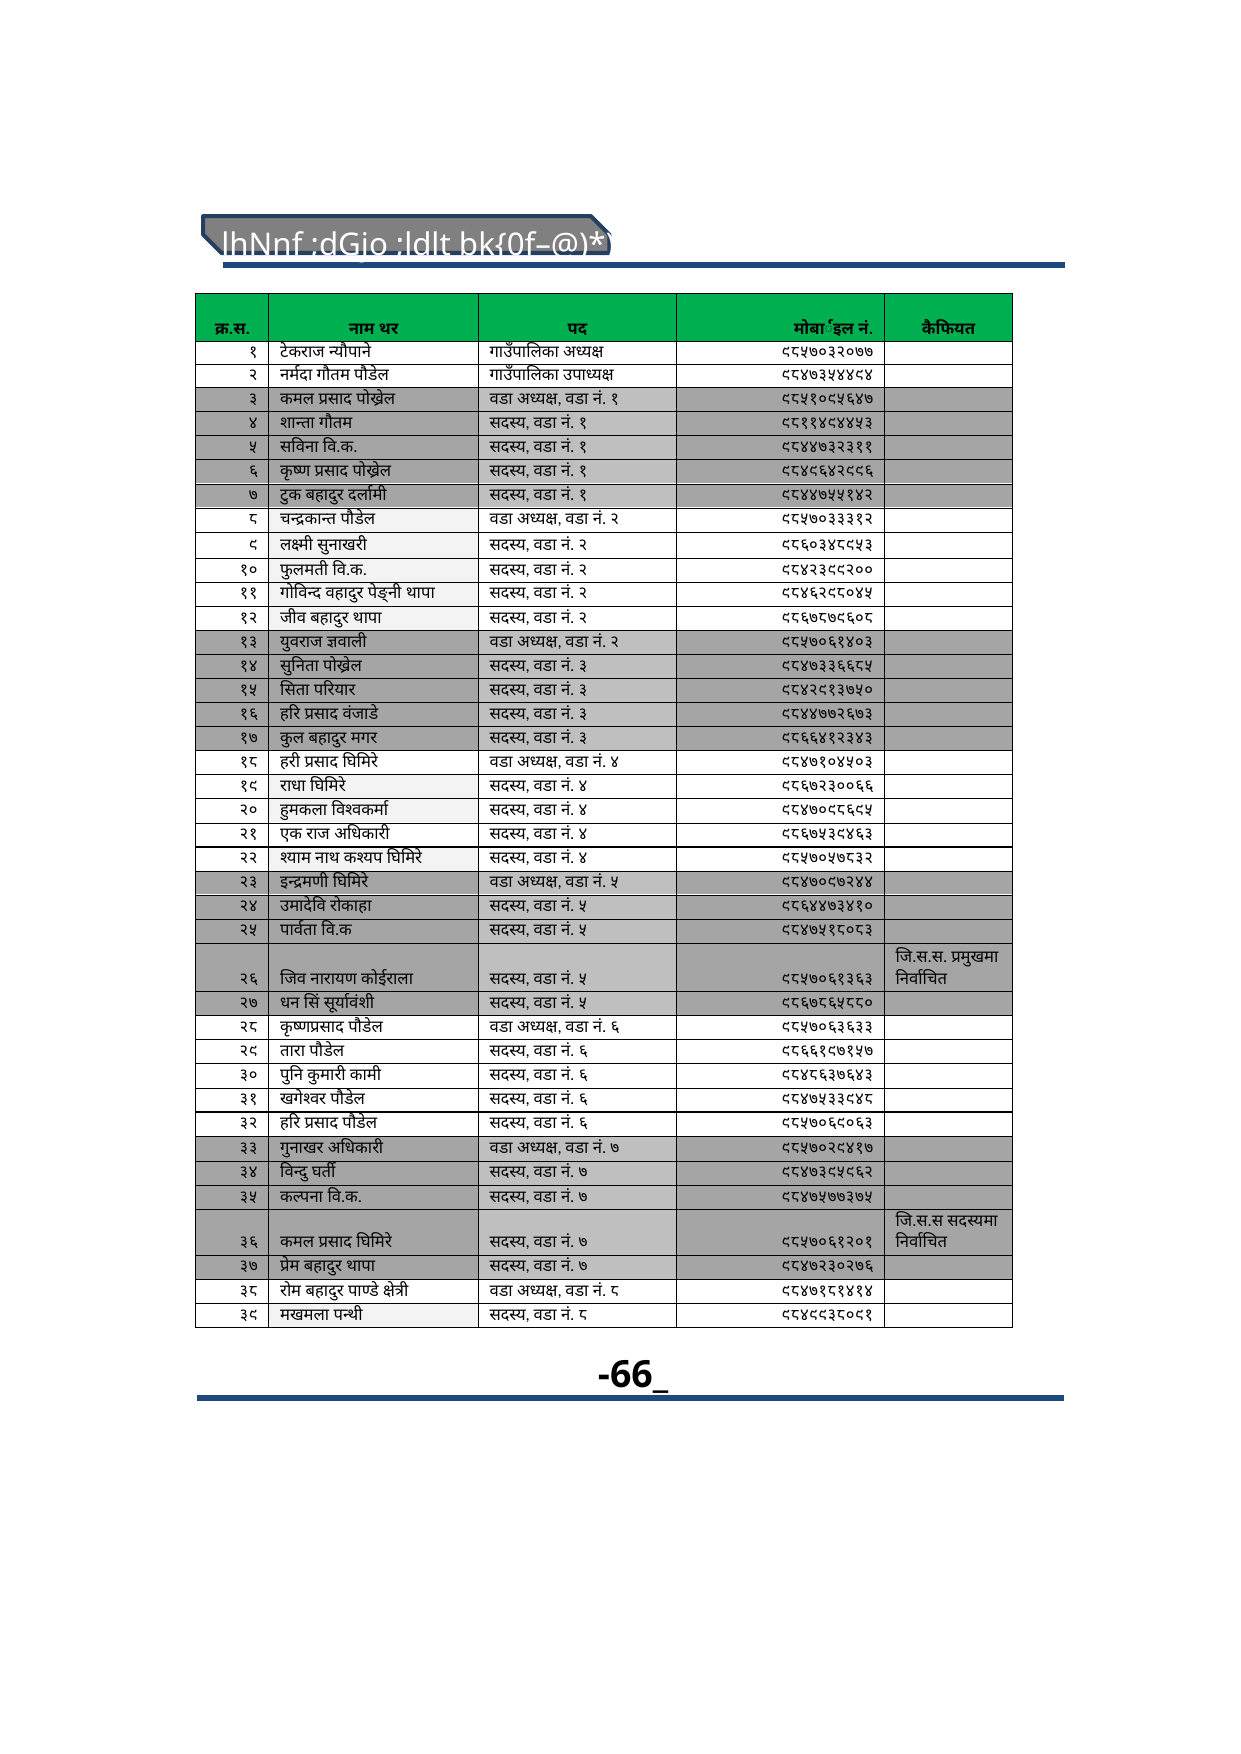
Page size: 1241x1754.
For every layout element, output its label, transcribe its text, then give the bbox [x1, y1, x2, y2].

table_cell सदस्य, वडा नं. २ [479, 607, 676, 630]
table_cell राधा घिमिरे [269, 775, 478, 798]
table_cell सदस्य, वडा नं. ६ [479, 1040, 676, 1063]
table_cell ३४ [196, 1162, 268, 1185]
table_cell [885, 388, 1012, 411]
table_cell [885, 436, 1012, 459]
table_cell [885, 1089, 1012, 1111]
table_cell सदस्य, वडा नं. १ [479, 485, 676, 507]
table_cell [885, 655, 1012, 678]
table_cell गाउँपालिका अध्यक्ष [479, 342, 676, 364]
table_cell [885, 1040, 1012, 1063]
table_cell कमल प्रसाद पोख्रेल [269, 388, 478, 411]
table_cell शान्ता गौतम [269, 412, 478, 435]
table_cell वडा अध्यक्ष, वडा नं. ६ [479, 1016, 676, 1039]
table_cell [885, 1113, 1012, 1136]
table_cell १३ [196, 631, 268, 654]
table_cell ९८६७५३९४६३ [677, 824, 884, 846]
table_cell टुक बहादुर दर्लामी [269, 485, 478, 507]
table_cell १४ [196, 655, 268, 678]
table_cell [885, 412, 1012, 435]
table_cell ९८४४७७२६७३ [677, 703, 884, 726]
table_cell ३७ [196, 1256, 268, 1279]
table_cell कृष्णप्रसाद पौडेल [269, 1016, 478, 1039]
table_cell [885, 631, 1012, 654]
table_cell ९८४८६३७६४३ [677, 1064, 884, 1087]
table_cell [885, 1256, 1012, 1279]
table_cell पद [479, 294, 676, 341]
table_cell सदस्य, वडा नं. ५ [479, 920, 676, 943]
table_cell हरि प्रसाद पौडेल [269, 1113, 478, 1136]
table_cell जीव बहादुर थापा [269, 607, 478, 630]
table_cell १७ [196, 727, 268, 750]
table_cell सदस्य, वडा नं. ३ [479, 703, 676, 726]
table_cell २६ [196, 944, 268, 991]
table_cell १८ [196, 751, 268, 774]
table_cell सिता परियार [269, 679, 478, 702]
table_cell जि.स.स. प्रमुखमा निर्वाचित [885, 944, 1012, 991]
table_cell [885, 365, 1012, 387]
table_cell [885, 992, 1012, 1015]
table_cell पुनि कुमारी कामी [269, 1064, 478, 1087]
table_cell ९८५१०९५६४७ [677, 388, 884, 411]
table_cell २८ [196, 1016, 268, 1039]
table_cell ९८४२३९९२०० [677, 559, 884, 582]
table_cell ९८५७०६३६३३ [677, 1016, 884, 1039]
table_cell ७ [196, 485, 268, 507]
table_cell सदस्य, वडा नं. २ [479, 583, 676, 606]
table_cell [885, 1137, 1012, 1161]
table_cell [885, 485, 1012, 507]
table_cell [885, 679, 1012, 702]
table_cell २ [196, 365, 268, 387]
table_cell ६ [196, 460, 268, 483]
table_cell सदस्य, वडा नं. ७ [479, 1256, 676, 1279]
table_cell ९८४६२९८०४५ [677, 583, 884, 606]
table_cell सदस्य, वडा नं. ६ [479, 1064, 676, 1087]
table_cell २९ [196, 1040, 268, 1063]
table_cell ९८४७०९७२४४ [677, 872, 884, 894]
table_cell सदस्य, वडा नं. १ [479, 436, 676, 459]
table_cell ९८४७३५४४९४ [677, 365, 884, 387]
table_cell [885, 703, 1012, 726]
table_cell सुनिता पोख्रेल [269, 655, 478, 678]
table_cell रोम बहादुर पाण्डे क्षेत्री [269, 1280, 478, 1303]
table_cell ३२ [196, 1113, 268, 1136]
table_cell मखमला पन्थी [269, 1304, 478, 1327]
table_cell [885, 1162, 1012, 1185]
table_cell सदस्य, वडा नं. ६ [479, 1113, 676, 1136]
table_cell [885, 342, 1012, 364]
table_cell ८ [196, 509, 268, 532]
table_cell ९८११४९४४५३ [677, 412, 884, 435]
table_cell [885, 775, 1012, 798]
table_cell [885, 848, 1012, 871]
table_cell [885, 607, 1012, 630]
table_cell ९८४९६४२९९६ [677, 460, 884, 483]
table_cell लक्ष्मी सुनाखरी [269, 533, 478, 558]
table_cell क्र.स. [196, 294, 268, 341]
table_cell ९८४२९१३७५० [677, 679, 884, 702]
table_cell सविना वि.क. [269, 436, 478, 459]
table_cell प्रेम बहादुर थापा [269, 1256, 478, 1279]
table_cell ९८४७५१८०८३ [677, 920, 884, 943]
table_cell सदस्य, वडा नं. ४ [479, 824, 676, 846]
table_cell ५ [196, 436, 268, 459]
table_cell [885, 460, 1012, 483]
table_cell ९८५७०६१३६३ [677, 944, 884, 991]
table_cell १० [196, 559, 268, 582]
table_cell सदस्य, वडा नं. ७ [479, 1186, 676, 1209]
table_cell १६ [196, 703, 268, 726]
table_cell सदस्य, वडा नं. १ [479, 412, 676, 435]
table_cell उमादेवि रोकाहा [269, 896, 478, 919]
table_cell [885, 533, 1012, 558]
table_cell गोविन्द वहादुर पेङ्नी थापा [269, 583, 478, 606]
table_cell ९८५७०२९४१७ [677, 1137, 884, 1161]
table_cell २४ [196, 896, 268, 919]
table_cell २५ [196, 920, 268, 943]
table_cell गाउँपालिका उपाध्यक्ष [479, 365, 676, 387]
table_cell ९८४७२३०२७६ [677, 1256, 884, 1279]
table_cell ३५ [196, 1186, 268, 1209]
table_cell ९८५७०३३३१२ [677, 509, 884, 532]
table_cell २२ [196, 848, 268, 871]
table_cell २३ [196, 872, 268, 894]
table_cell चन्द्रकान्त पौडेल [269, 509, 478, 532]
table_cell जिव नारायण कोईराला [269, 944, 478, 991]
table_cell युवराज ज्ञवाली [269, 631, 478, 654]
table_cell एक राज अधिकारी [269, 824, 478, 846]
table_cell वडा अध्यक्ष, वडा नं. २ [479, 509, 676, 532]
table_cell ९८४७१८१४१४ [677, 1280, 884, 1303]
table_cell [885, 1280, 1012, 1303]
table_cell ३१ [196, 1089, 268, 1111]
table_cell वडा अध्यक्ष, वडा नं. १ [479, 388, 676, 411]
table_cell ३९ [196, 1304, 268, 1327]
table_cell सदस्य, वडा नं. ३ [479, 727, 676, 750]
table_cell ९८६४४७३४१० [677, 896, 884, 919]
table_cell कुल बहादुर मगर [269, 727, 478, 750]
table_cell ९८४४७३२३११ [677, 436, 884, 459]
table_cell ९८६७२३००६६ [677, 775, 884, 798]
table_cell कमल प्रसाद घिमिरे [269, 1210, 478, 1255]
table_cell १५ [196, 679, 268, 702]
table_cell पार्वता वि.क [269, 920, 478, 943]
table_cell खगेश्वर पौडेल [269, 1089, 478, 1111]
table_cell [885, 799, 1012, 822]
table_cell [885, 872, 1012, 894]
table_cell इन्द्रमणी घिमिरे [269, 872, 478, 894]
table_cell ९८५७०६९०६३ [677, 1113, 884, 1136]
table_cell सदस्य, वडा नं. ४ [479, 775, 676, 798]
table_cell [885, 920, 1012, 943]
table_cell [885, 751, 1012, 774]
table_cell धन सिं सूर्यावंशी [269, 992, 478, 1015]
table_cell [885, 727, 1012, 750]
table_cell कृष्ण प्रसाद पोख्रेल [269, 460, 478, 483]
table_cell सदस्य, वडा नं. ७ [479, 1162, 676, 1185]
table_cell हुमकला विश्‍वकर्मा [269, 799, 478, 822]
table_cell सदस्य, वडा नं. ८ [479, 1304, 676, 1327]
table_cell सदस्य, वडा नं. ४ [479, 848, 676, 871]
table_cell मोबार्इल नं. [677, 294, 884, 341]
table_cell [885, 1064, 1012, 1087]
table_cell [885, 559, 1012, 582]
table_cell हरी प्रसाद घिमिरे [269, 751, 478, 774]
table_cell ४ [196, 412, 268, 435]
table_cell ९८४४७५५१४२ [677, 485, 884, 507]
table_cell ९८६६४१२३४३ [677, 727, 884, 750]
table_cell सदस्य, वडा नं. २ [479, 559, 676, 582]
table_cell ९८६६१९७१५७ [677, 1040, 884, 1063]
table_cell ९८५७०६१४०३ [677, 631, 884, 654]
table_cell सदस्य, वडा नं. ५ [479, 992, 676, 1015]
table_cell ९८४७३९५९६२ [677, 1162, 884, 1185]
table_cell सदस्य, वडा नं. ४ [479, 799, 676, 822]
table_cell कल्पना वि.क. [269, 1186, 478, 1209]
table_cell ३८ [196, 1280, 268, 1303]
table_cell नाम थर [269, 294, 478, 341]
table_cell ३ [196, 388, 268, 411]
table_cell वडा अध्यक्ष, वडा नं. ५ [479, 872, 676, 894]
table_cell ९८४७१०४५०३ [677, 751, 884, 774]
table_cell सदस्य, वडा नं. ५ [479, 944, 676, 991]
table_cell सदस्य, वडा नं. ७ [479, 1210, 676, 1255]
table_cell १ [196, 342, 268, 364]
table_cell फुलमती वि.क. [269, 559, 478, 582]
table_cell टेकराज न्यौपाने [269, 342, 478, 364]
table_cell [885, 1016, 1012, 1039]
table_cell २१ [196, 824, 268, 846]
table_cell ९८५७०३२०७७ [677, 342, 884, 364]
table_cell तारा पौडेल [269, 1040, 478, 1063]
table_cell [885, 583, 1012, 606]
table_cell ३३ [196, 1137, 268, 1161]
table_cell ३० [196, 1064, 268, 1087]
table_cell ९८४९९३८०९१ [677, 1304, 884, 1327]
table_cell ९८४७३३६६८५ [677, 655, 884, 678]
table_cell सदस्य, वडा नं. १ [479, 460, 676, 483]
table_cell गुनाखर अधिकारी [269, 1137, 478, 1161]
table_cell वडा अध्यक्ष, वडा नं. ७ [479, 1137, 676, 1161]
table_cell [885, 1304, 1012, 1327]
table_cell विन्दु घर्ती [269, 1162, 478, 1185]
table_cell सदस्य, वडा नं. ३ [479, 679, 676, 702]
table_cell ३६ [196, 1210, 268, 1255]
table_cell ९८४७०९८६९५ [677, 799, 884, 822]
table_cell [885, 509, 1012, 532]
table_cell श्‍याम नाथ कश्‍यप घिमिरे [269, 848, 478, 871]
table_cell ९८४७५३३९४८ [677, 1089, 884, 1111]
table_cell [885, 896, 1012, 919]
table_cell वडा अध्यक्ष, वडा नं. २ [479, 631, 676, 654]
table_cell ११ [196, 583, 268, 606]
table_cell सदस्य, वडा नं. ३ [479, 655, 676, 678]
table_cell सदस्य, वडा नं. ५ [479, 896, 676, 919]
table_cell १२ [196, 607, 268, 630]
table_cell [885, 824, 1012, 846]
table_cell ९८५७०५७८३२ [677, 848, 884, 871]
table_cell सदस्य, वडा नं. २ [479, 533, 676, 558]
table_cell कैफियत [885, 294, 1012, 341]
table_cell नर्मदा गौतम पौडेल [269, 365, 478, 387]
table_cell जि.स.स सदस्यमा निर्वाचित [885, 1210, 1012, 1255]
table_cell ९८५७०६१२०१ [677, 1210, 884, 1255]
table_cell ९ [196, 533, 268, 558]
table_cell २७ [196, 992, 268, 1015]
table_cell सदस्य, वडा नं. ६ [479, 1089, 676, 1111]
table_cell वडा अध्यक्ष, वडा नं. ८ [479, 1280, 676, 1303]
table_cell हरि प्रसाद वंजाडे [269, 703, 478, 726]
table_cell [885, 1186, 1012, 1209]
table_cell ९८६७८६५८८० [677, 992, 884, 1015]
table_cell ९८६७८७९६०८ [677, 607, 884, 630]
table_cell ९८६०३४८९५३ [677, 533, 884, 558]
table_cell ९८४७५७७३७५ [677, 1186, 884, 1209]
table_cell १९ [196, 775, 268, 798]
table_cell वडा अध्यक्ष, वडा नं. ४ [479, 751, 676, 774]
table_cell २० [196, 799, 268, 822]
